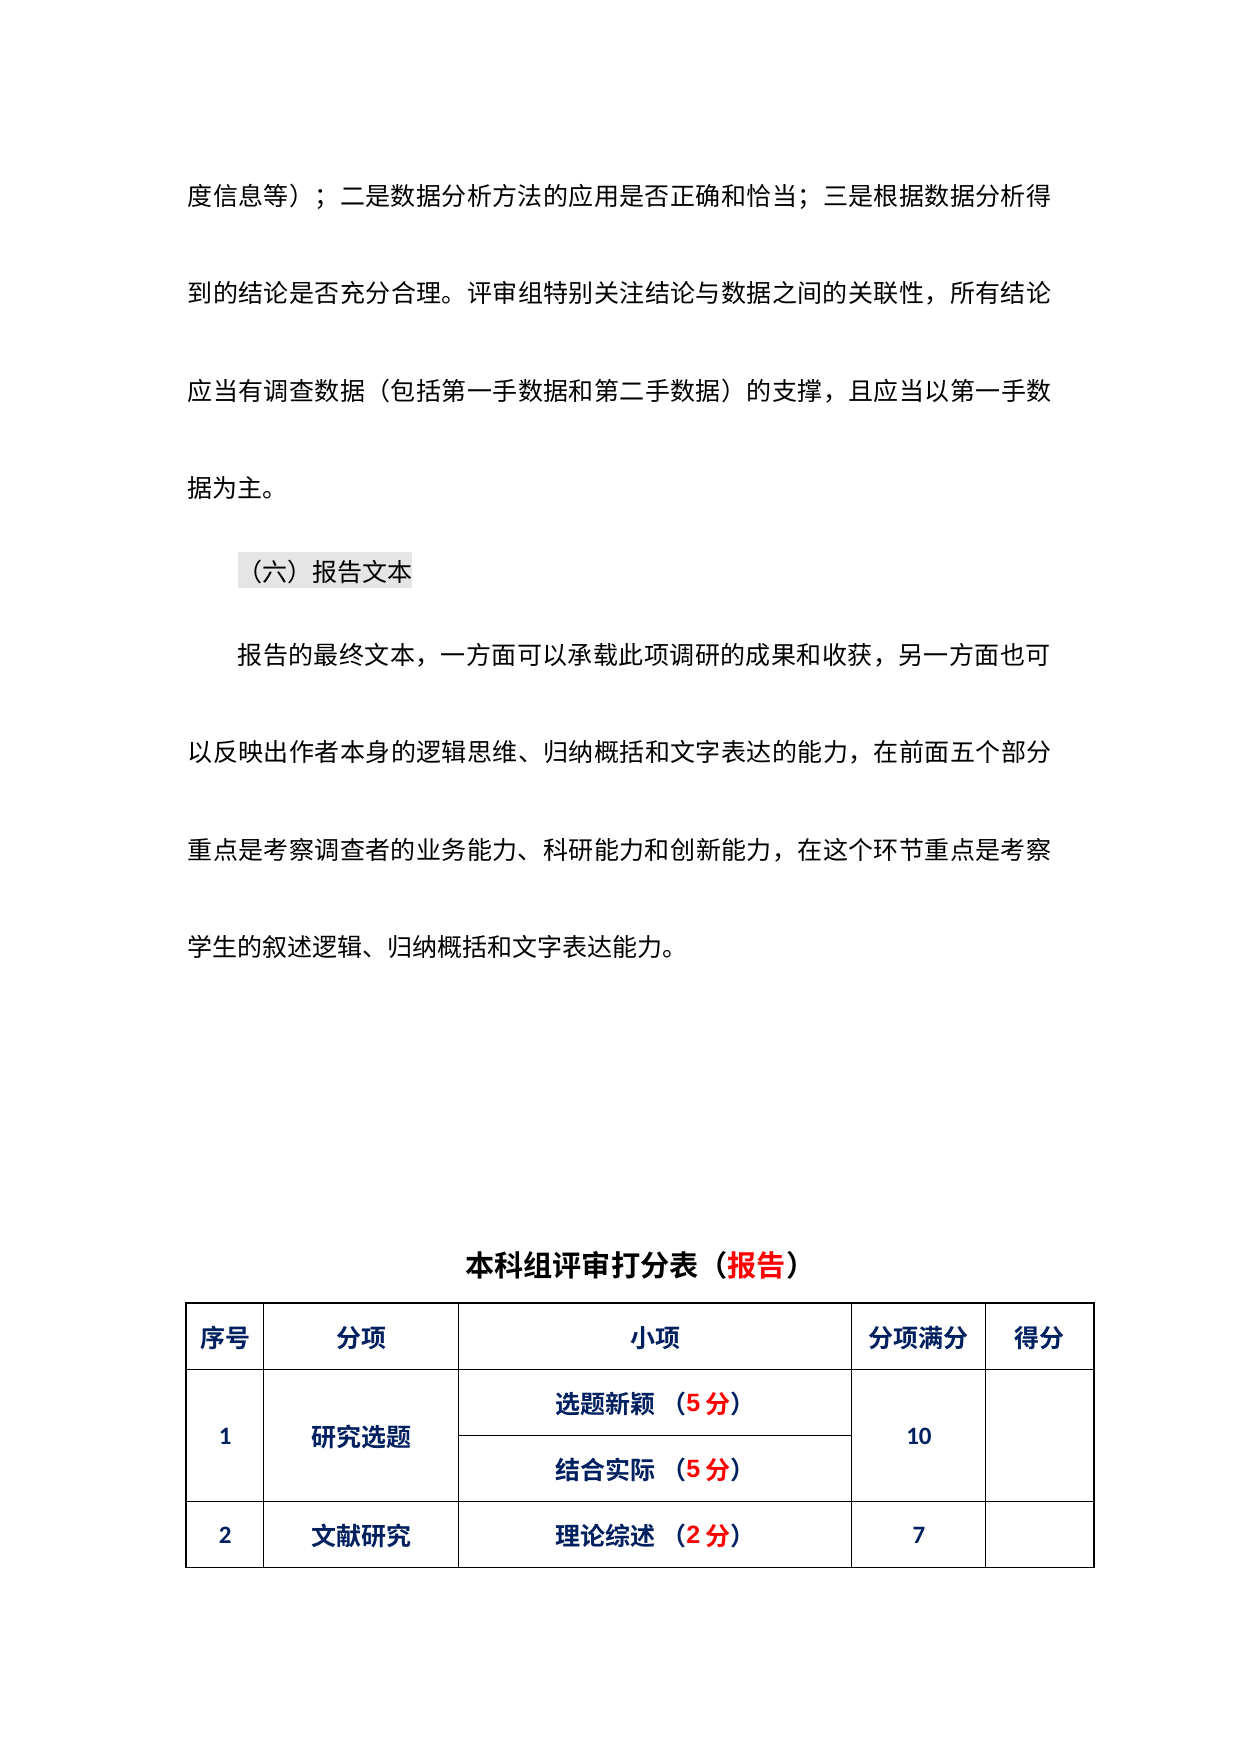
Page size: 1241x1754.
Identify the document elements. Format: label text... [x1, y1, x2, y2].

table_cell 序号 [187, 1304, 263, 1369]
table_cell [986, 1370, 1093, 1501]
text （六）报告文本 [187, 538, 1053, 603]
table_cell 小项 [459, 1304, 851, 1369]
table_cell 研究选题 [264, 1370, 458, 1501]
table_cell 7 [852, 1502, 985, 1567]
table_cell 1 [187, 1370, 263, 1501]
table_cell 结合实际 （5分） [459, 1436, 851, 1501]
table_cell 理论综述 （2分） [459, 1502, 851, 1567]
table_cell 10 [852, 1370, 985, 1501]
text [187, 162, 1053, 519]
table_cell 选题新颖 （5分） [459, 1370, 851, 1435]
table_cell 分项满分 [852, 1304, 985, 1369]
table_cell 分项 [264, 1304, 458, 1369]
table_header 本科组评审打分表（报告） [187, 1226, 1093, 1302]
table_cell 2 [187, 1502, 263, 1567]
table_cell [986, 1502, 1093, 1567]
text 报告的最终文本，一方面可以承载此项调研的成果和收获，另一方面也可以反映出作者本身的逻辑思维、归纳概括和文字表达的能力，在前面五个部分重点是考察调查者的业务能力、科研能力和创新能力，在这个环节重点是考察学生的叙述逻辑、归纳概括和文字表达能力。 [187, 621, 1053, 978]
table_cell 文献研究 [264, 1502, 458, 1567]
table_cell 得分 [986, 1304, 1093, 1369]
